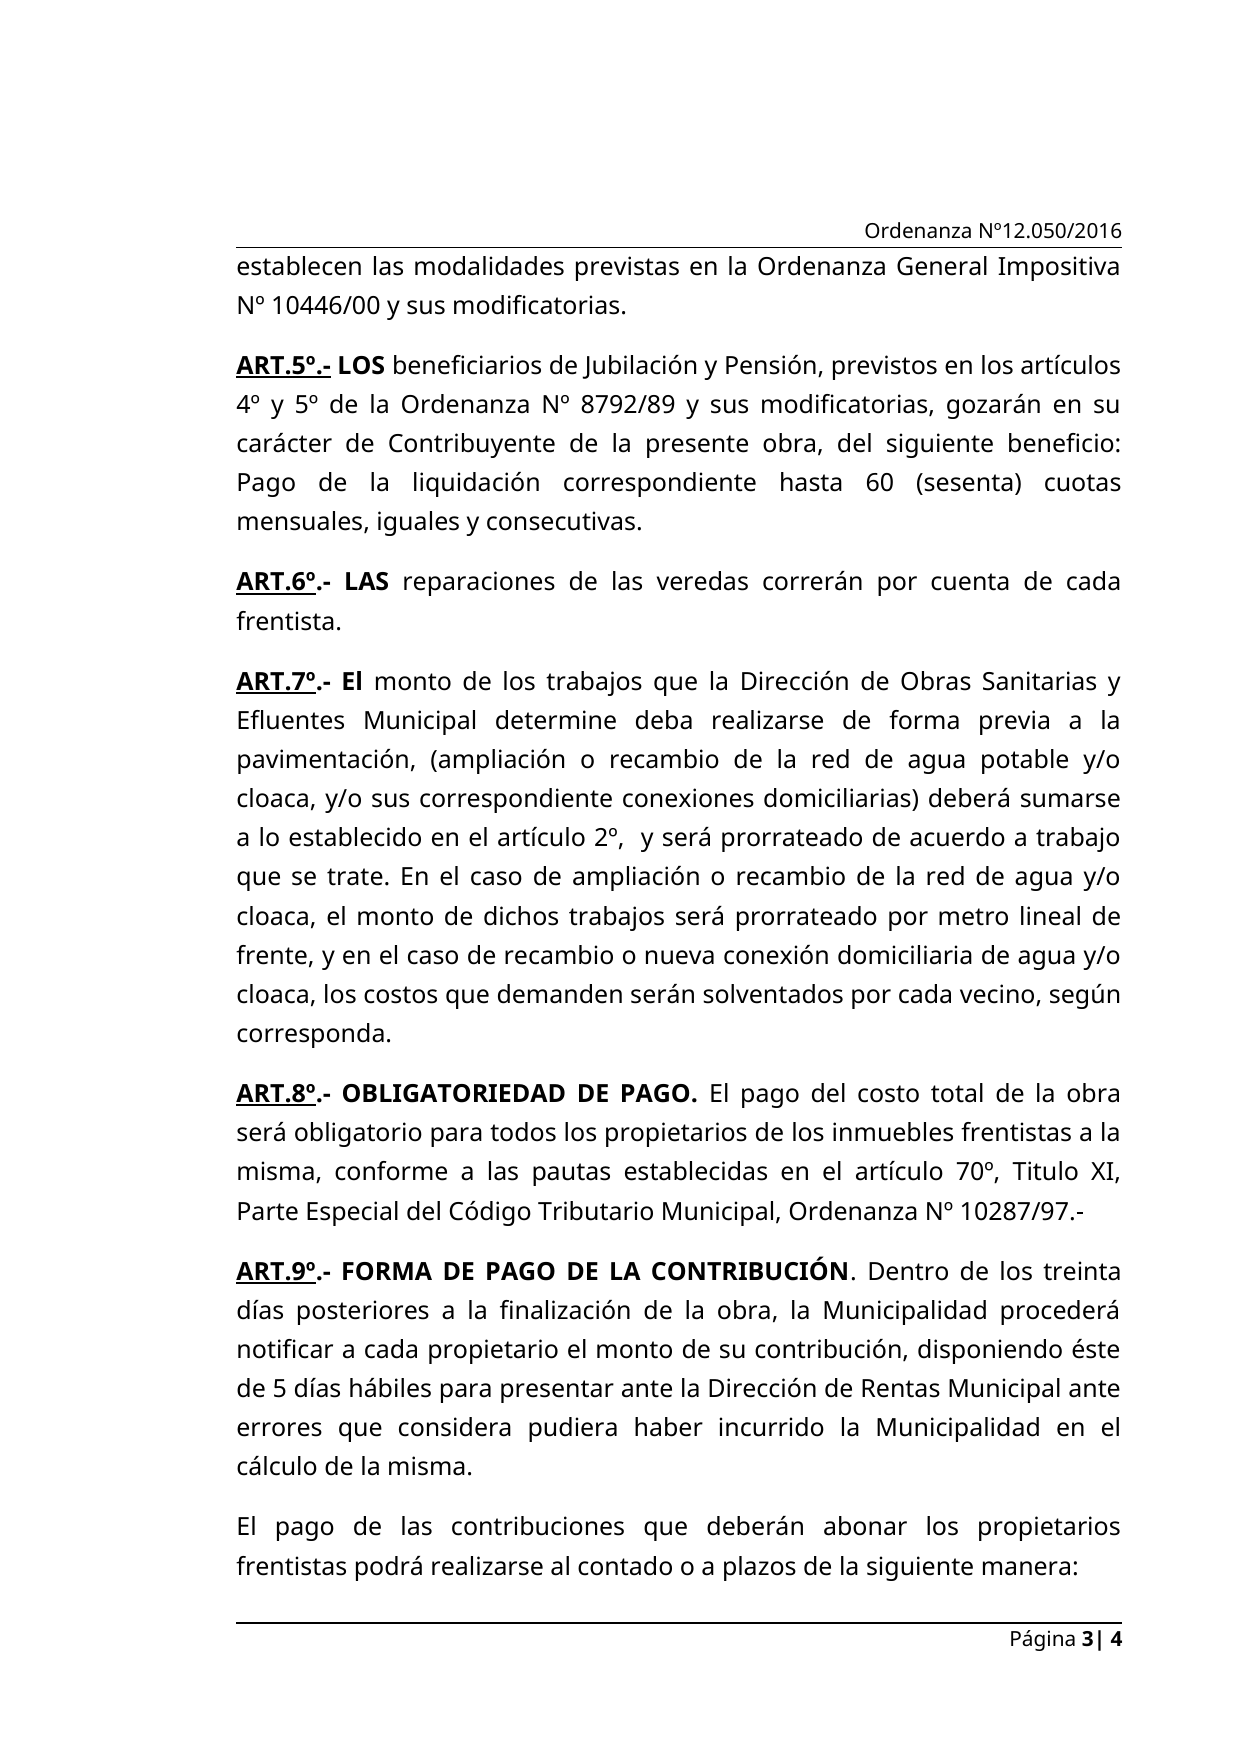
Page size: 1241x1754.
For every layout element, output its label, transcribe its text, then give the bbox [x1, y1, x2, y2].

text ART.6º.- LAS reparaciones de las veredas correrán por cuenta de cada frentista. [236, 564, 1122, 637]
text ART.9º.- FORMA DE PAGO DE de los treinta días posteriores a la finalización de la obra, procederá notificar a cada propietario el monto de su contribución, disponiendo éste de 5 días hábiles para presentar ante de Rentas Municipal ante errores que considera pudiera haber incurrido en el cálculo de la misma. [236, 1253, 1122, 1483]
text ART.5º.- LOS beneficiarios de Jubilación y Pensión, previstos en los artículos 4º y 5º de º 8792/89 y sus modificatorias, gozarán en su carácter de Contribuyente de la presente obra, del siguiente beneficio: Pago de la liquidación correspondiente hasta 60 (sesenta) cuotas mensuales, iguales y consecutivas. [236, 347, 1122, 538]
text El pago de las contribuciones que deberán abonar los propietarios frentistas podrá realizarse al contado o a plazos de la siguiente manera: [236, 1509, 1122, 1582]
text ART.8º.- OBLIGATORIEDAD DE PAGO. El pago del costo total de la obra será obligatorio para todos los propietarios de los inmuebles frentistas a la misma, conforme a las pautas establecidas en el artículo 70º, Titulo XI, Parte Especial del Código Tributario Municipal, Ordenanza Nº 10287/97. [236, 1076, 1122, 1227]
text ART.7º.- El monto de los trabajos que de Obras Sanitarias y Efluentes Municipal determine deba realizarse de forma previa a la pavimentación, (ampliación o recambio de la red de agua potable y/o cloaca, y/o sus correspondiente conexiones domiciliarias) deberá sumarse a lo establecido en el artículo 2º, y será prorrateado de acuerdo a trabajo que se trate. En el caso de ampliación o recambio de la red de agua y/o cloaca, el monto de dichos trabajos será prorrateado por metro lineal de frente, y en el caso de recambio o nueva conexión domiciliaria de agua y/o cloaca, los costos que demanden serán solventados por cada vecino, según corresponda. [236, 663, 1122, 1050]
